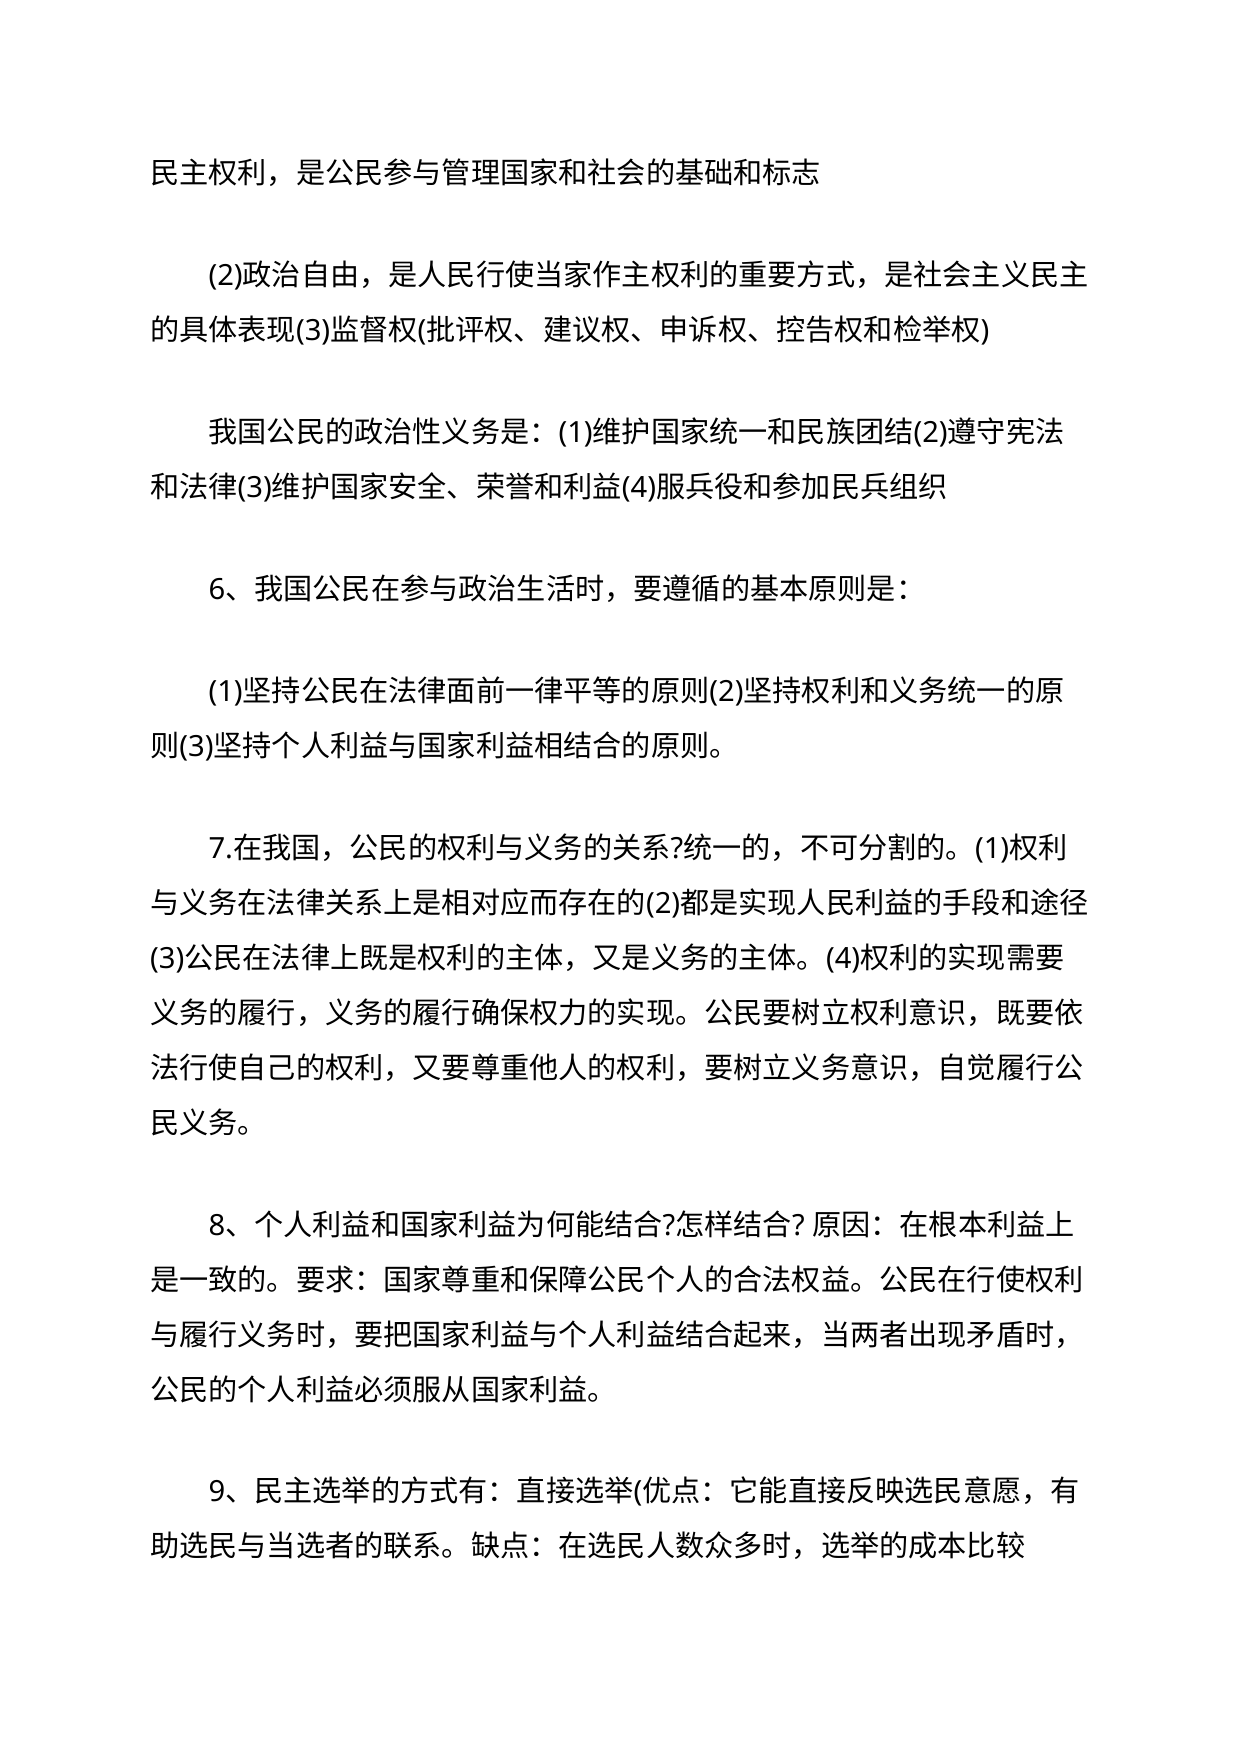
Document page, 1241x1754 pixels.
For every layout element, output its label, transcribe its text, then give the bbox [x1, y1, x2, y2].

text 6、我国公民在参与政治生活时，要遵循的基本原则是： [150, 566, 1090, 608]
text 7.在我国，公民的权利与义务的关系?统一的，不可分割的。(1)权利与义务在法律关系上是相对应而存在的(2)都是实现人民利益的手段和途径(3)公民在法律上既是权利的主体，又是义务的主体。(4)权利的实现需要义务的履行，义务的履行确保权力的实现。公民要树立权利意识，既要依法行使自己的权利，又要尊重他人的权利，要树立义务意识，自觉履行公民义务。 [150, 825, 1090, 1142]
text (2)政治自由，是人民行使当家作主权利的重要方式，是社会主义民主的具体表现(3)监督权(批评权、建议权、申诉权、控告权和检举权) [150, 252, 1090, 349]
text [150, 1468, 1090, 1565]
text (1)坚持公民在法律面前一律平等的原则(2)坚持权利和义务统一的原则(3)坚持个人利益与国家利益相结合的原则。 [150, 668, 1090, 765]
text 我国公民的政治性义务是：(1)维护国家统一和民族团结(2)遵守宪法和法律(3)维护国家安全、荣誉和利益(4)服兵役和参加民兵组织 [150, 409, 1090, 506]
text 8、个人利益和国家利益为何能结合?怎样结合? 原因：在根本利益上是一致的。要求：国家尊重和保障公民个人的合法权益。公民在行使权利与履行义务时，要把国家利益与个人利益结合起来，当两者出现矛盾时，公民的个人利益必须服从国家利益。 [150, 1201, 1090, 1408]
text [150, 150, 1090, 192]
